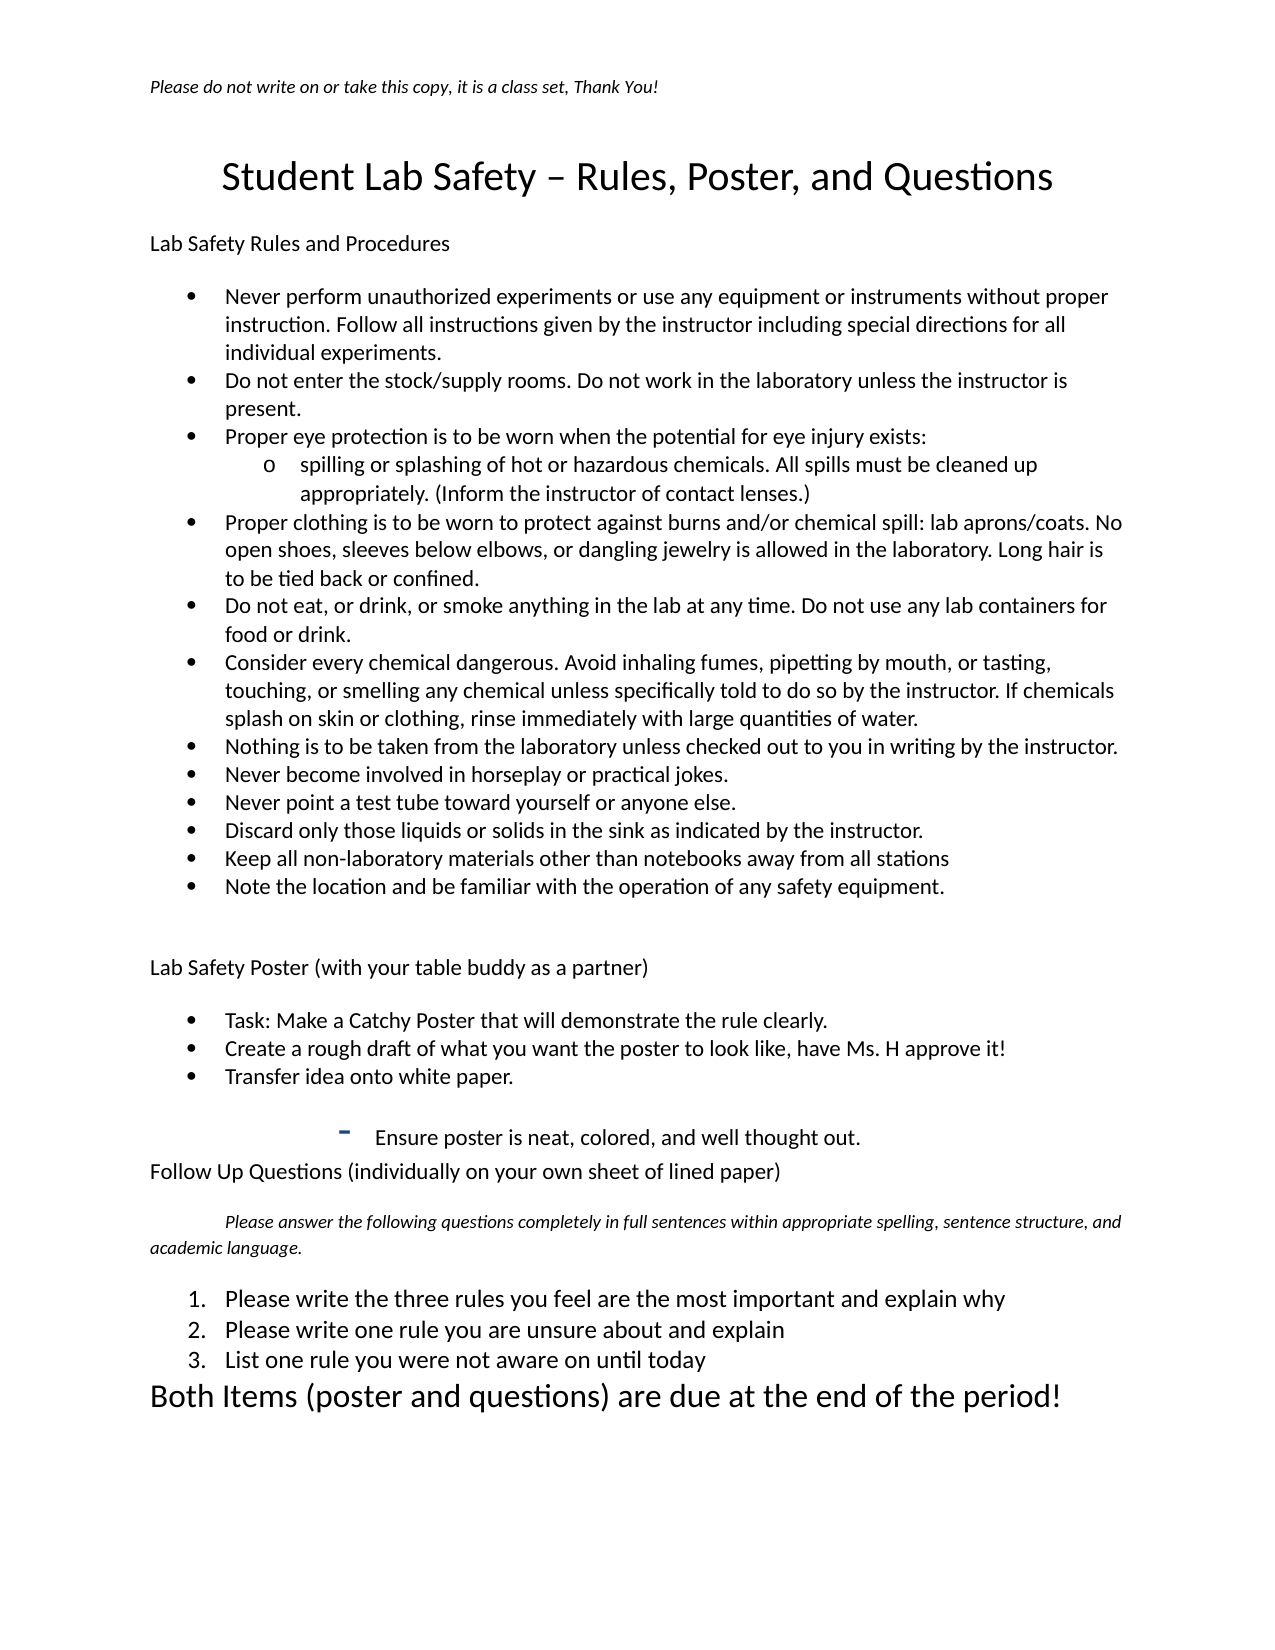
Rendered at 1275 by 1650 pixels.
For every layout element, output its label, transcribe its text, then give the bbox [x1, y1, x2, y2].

text Lab Safety Rules and Procedures [150, 229, 1125, 257]
list Proper eye protection is to be worn when the potential for eye injury exists: [187, 422, 1125, 450]
list Discard only those liquids or solids in the sink as indicated by the instructor. [187, 816, 1125, 844]
list Note the location and be familiar with the operation of any safety equipment. [187, 872, 1125, 900]
text Lab Safety Poster (with your table buddy as a partner) [150, 953, 1125, 981]
text Follow Up Questions (individually on your own sheet of lined paper) [150, 1157, 1125, 1185]
list Create a rough draft of what you want the poster to look like, have Ms. H approve it! [187, 1034, 1125, 1062]
list Please write the three rules you feel are the most important and explain why [187, 1283, 1125, 1314]
list Do not enter the stock/supply rooms. Do not work in the laboratory unless the instructor is present. [187, 366, 1125, 422]
list Task: Make a Catchy Poster that will demonstrate the rule clearly. [187, 1006, 1125, 1034]
list Please write one rule you are unsure about and explain [187, 1314, 1125, 1344]
text Please answer the following questions completely in full sentences within appropriate spelling, sentence structure, and academic language. [150, 1210, 1125, 1259]
list Consider every chemical dangerous. Avoid inhaling fumes, pipetting by mouth, or tasting, touching, or smelling any chemical unless specifically told to do so by the instructor. If chemicals splash on skin or clothing, rinse immediately with large quantities of water. [187, 648, 1125, 732]
list Keep all non-laboratory materials other than notebooks away from all stations [187, 844, 1125, 872]
list Never perform unauthorized experiments or use any equipment or instruments without proper instruction. Follow all instructions given by the instructor including special directions for all individual experiments. [187, 282, 1125, 366]
list List one rule you were not aware on until today [187, 1344, 1125, 1375]
list spilling or splashing of hot or hazardous chemicals. All spills must be cleaned up appropriately. (Inform the instructor of contact lenses.) [262, 450, 1125, 508]
list Do not eat, or drink, or smoke anything in the lab at any time. Do not use any lab containers for food or drink. [187, 592, 1125, 648]
text Student Lab Safety – Rules, Poster, and Questions [150, 150, 1125, 201]
list Never point a test tube toward yourself or anyone else. [187, 788, 1125, 816]
list Transfer idea onto white paper. [187, 1062, 1125, 1090]
list Ensure poster is neat, colored, and well thought out. [337, 1101, 1125, 1157]
list Proper clothing is to be worn to protect against burns and/or chemical spill: lab aprons/coats. No open shoes, sleeves below elbows, or dangling jewelry is allowed in the laboratory. Long hair is to be tied back or confined. [187, 508, 1125, 592]
list Nothing is to be taken from the laboratory unless checked out to you in writing by the instructor. [187, 732, 1125, 760]
text Both Items (poster and questions) are due at the end of the period! [150, 1375, 1125, 1416]
list Never become involved in horseplay or practical jokes. [187, 760, 1125, 788]
